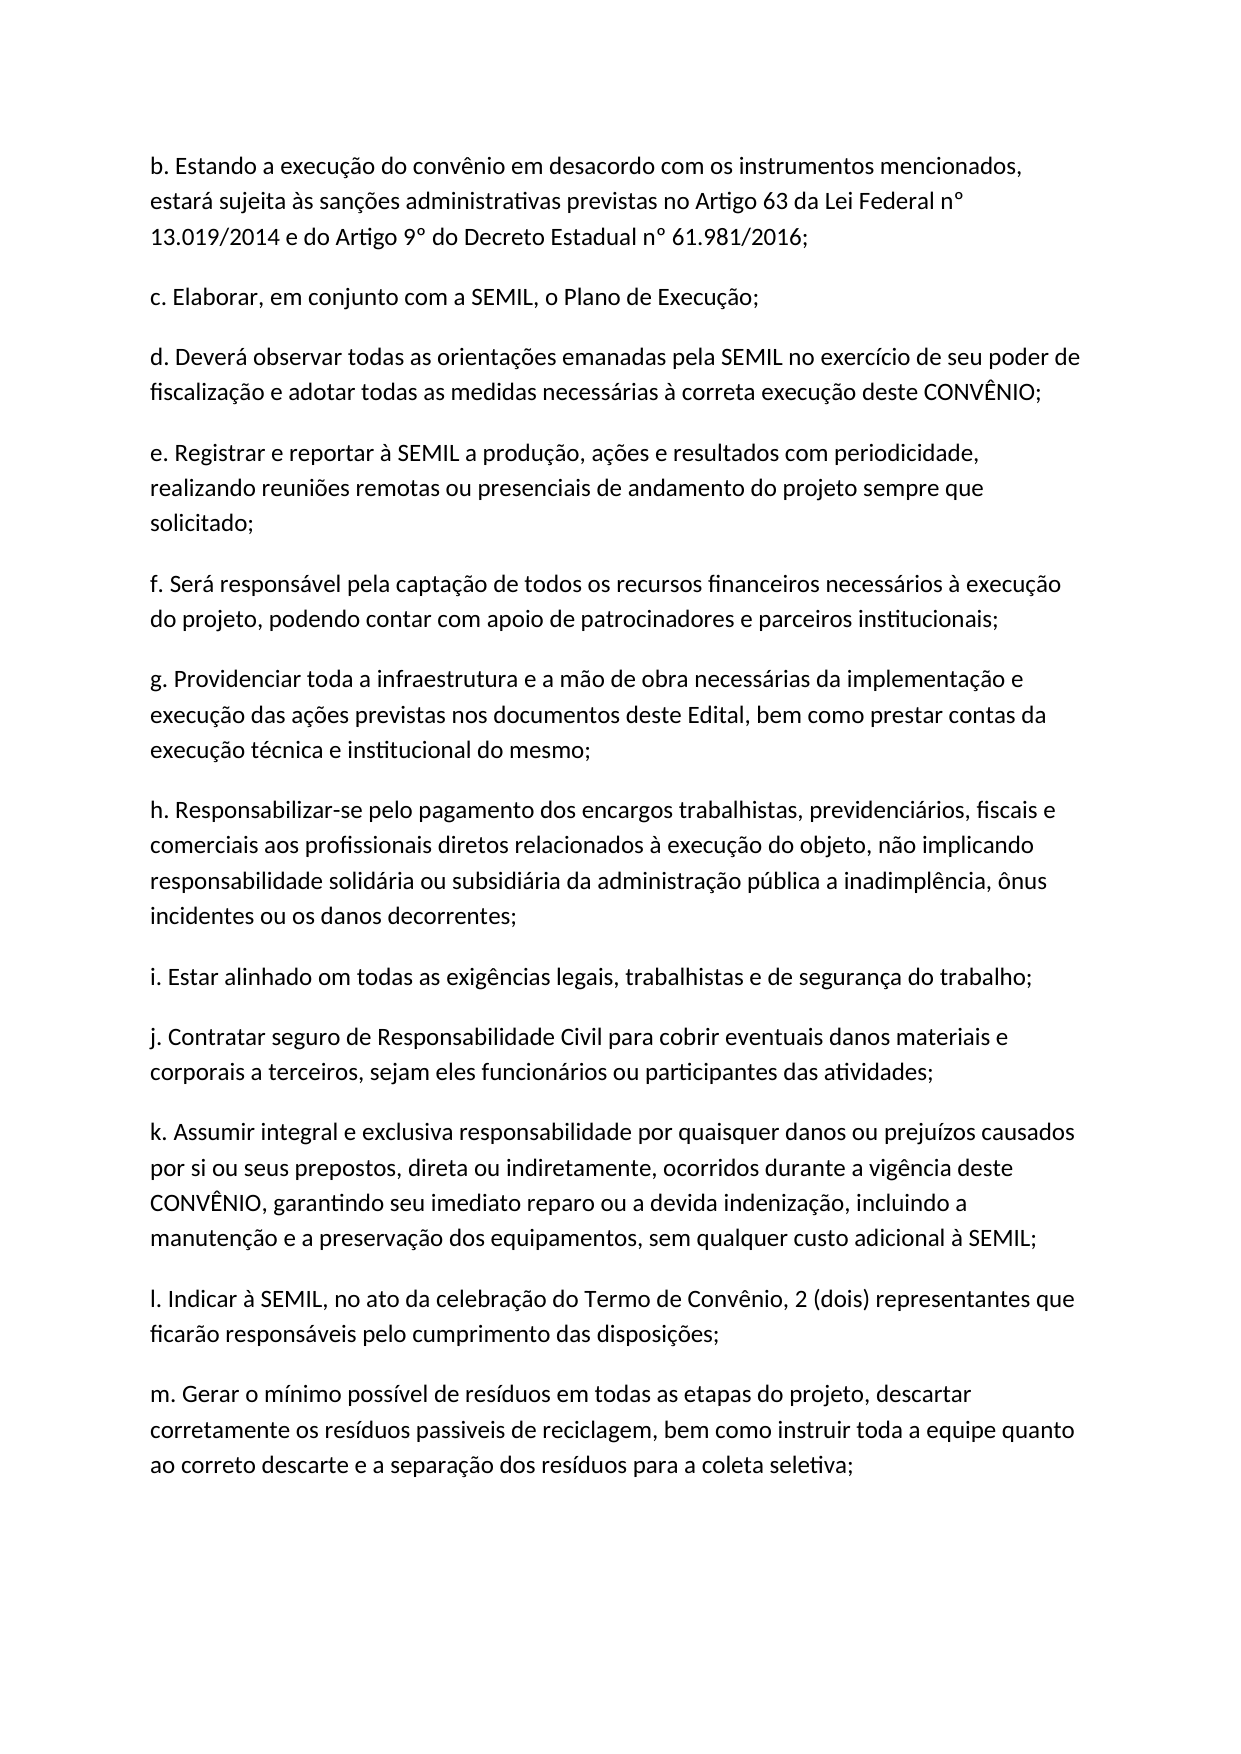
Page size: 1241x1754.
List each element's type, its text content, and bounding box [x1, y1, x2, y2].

text g. Providenciar toda a infraestrutura e a mão de obra necessárias da implementação e execução das ações previstas nos documentos deste Edital, bem como prestar contas da execução técnica e institucional do mesmo; [150, 663, 1090, 764]
text j. Contratar seguro de Responsabilidade Civil para cobrir eventuais danos materiais e corporais a terceiros, sejam eles funcionários ou participantes das atividades; [150, 1021, 1090, 1087]
text d. Deverá observar todas as orientações emanadas pela SEMIL no exercício de seu poder de fiscalização e adotar todas as medidas necessárias à correta execução deste CONVÊNIO; [150, 341, 1090, 407]
text h. Responsabilizar-se pelo pagamento dos encargos trabalhistas, previdenciários, fiscais e comerciais aos profissionais diretos relacionados à execução do objeto, não implicando responsabilidade solidária ou subsidiária da administração pública a inadimplência, ônus incidentes ou os danos decorrentes; [150, 794, 1090, 931]
text k. Assumir integral e exclusiva responsabilidade por quaisquer danos ou prejuízos causados por si ou seus prepostos, direta ou indiretamente, ocorridos durante a vigência deste CONVÊNIO, garantindo seu imediato reparo ou a devida indenização, incluindo a manutenção e a preservação dos equipamentos, sem qualquer custo adicional à SEMIL; [150, 1117, 1090, 1253]
text e. Registrar e reportar à SEMIL a produção, ações e resultados com periodicidade, realizando reuniões remotas ou presenciais de andamento do projeto sempre que solicitado; [150, 437, 1090, 538]
text c. Elaborar, em conjunto com a SEMIL, o Plano de Execução; [150, 281, 1090, 311]
text l. Indicar à SEMIL, no ato da celebração do Termo de Convênio, 2 (dois) representantes que ficarão responsáveis pelo cumprimento das disposições; [150, 1283, 1090, 1349]
text f. Será responsável pela captação de todos os recursos financeiros necessários à execução do projeto, podendo contar com apoio de patrocinadores e parceiros institucionais; [150, 568, 1090, 634]
text m. Gerar o mínimo possível de resíduos em todas as etapas do projeto, descartar corretamente os resíduos passiveis de reciclagem, bem como instruir toda a equipe quanto ao correto descarte e a separação dos resíduos para a coleta seletiva; [150, 1378, 1090, 1479]
text i. Estar alinhado om todas as exigências legais, trabalhistas e de segurança do trabalho; [150, 961, 1090, 991]
text b. Estando a execução do convênio em desacordo com os instrumentos mencionados, estará sujeita às sanções administrativas previstas no Artigo 63 da Lei Federal nº 13.019/2014 e do Artigo 9º do Decreto Estadual nº 61.981/2016; [150, 150, 1090, 251]
